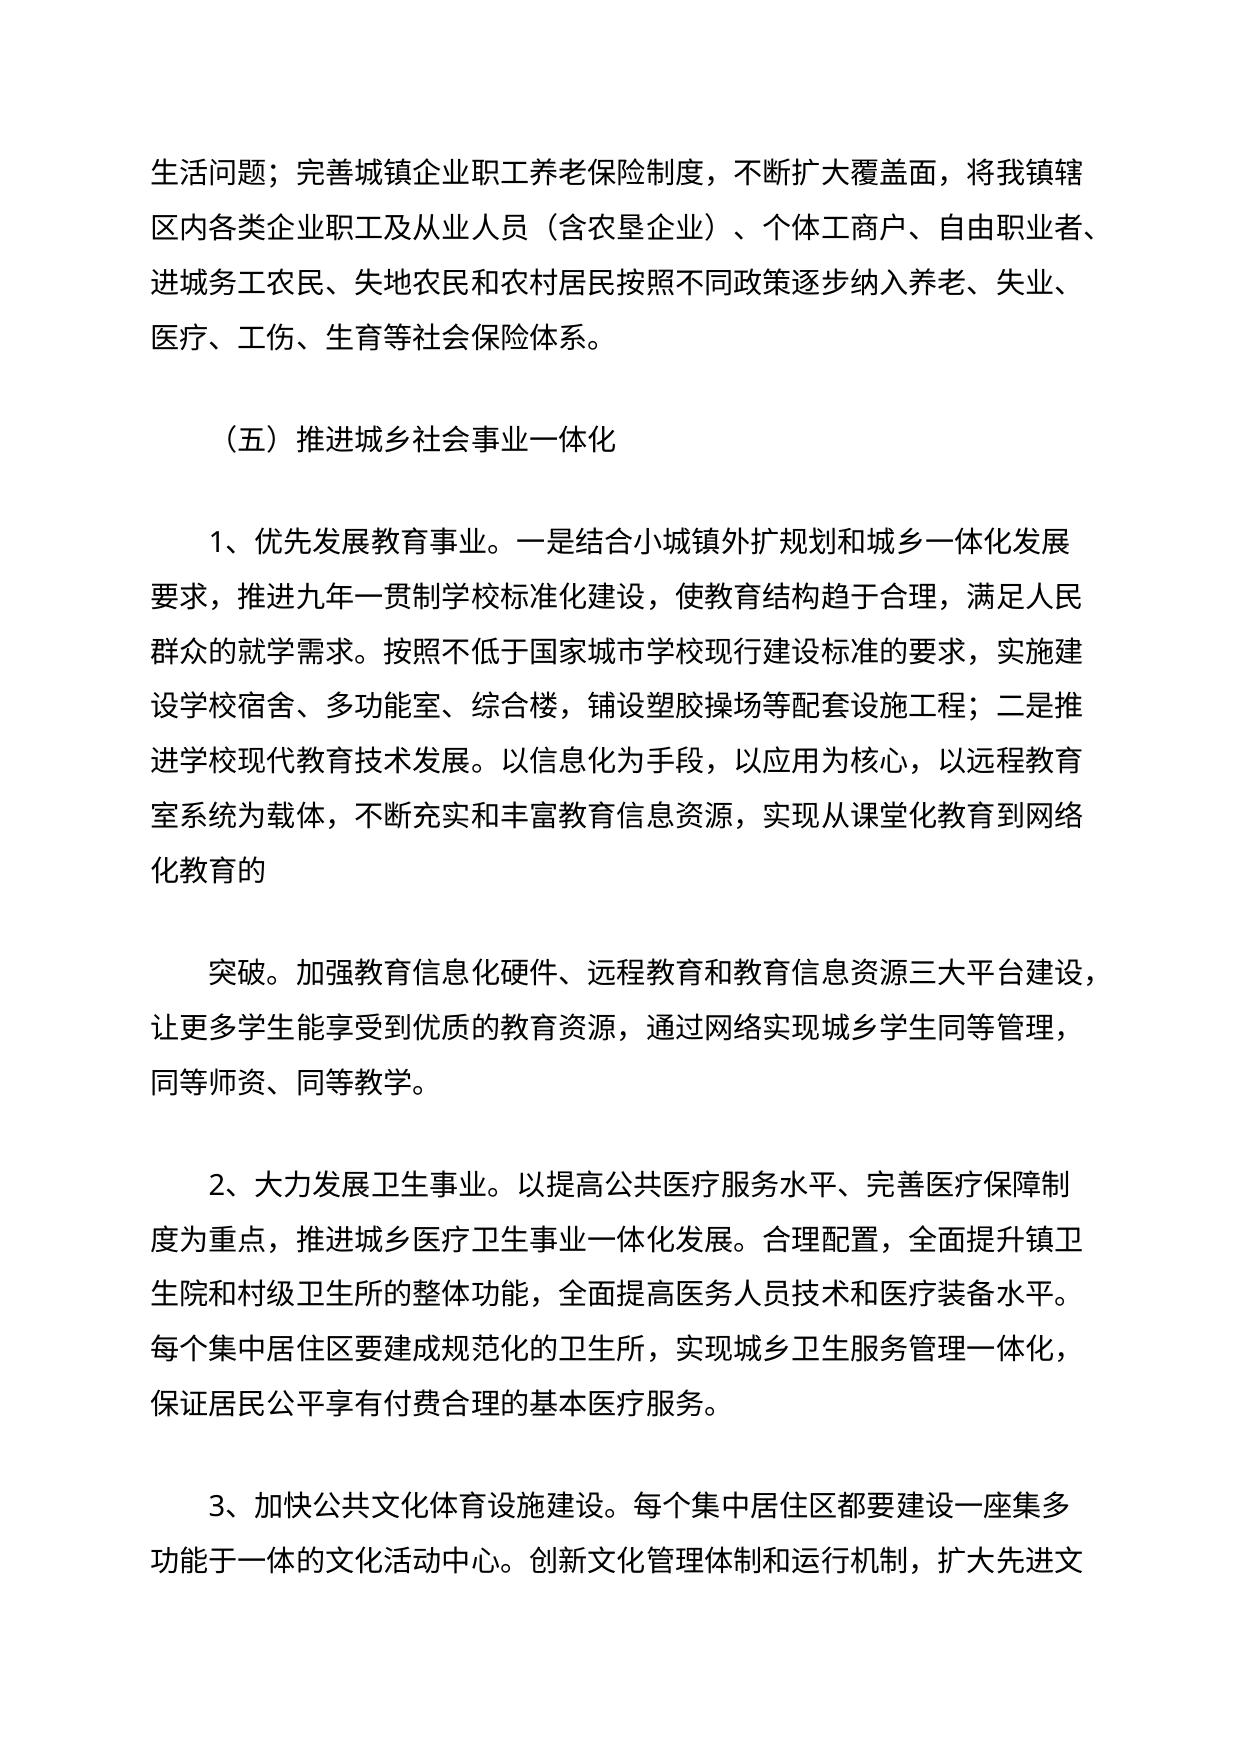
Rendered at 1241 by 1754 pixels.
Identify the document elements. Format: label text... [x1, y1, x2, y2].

text 突破。加强教育信息化硬件、远程教育和教育信息资源三大平台建设，让更多学生能享受到优质的教育资源，通过网络实现城乡学生同等管理，同等师资、同等教学。 [150, 949, 1090, 1102]
text （五）推进城乡社会事业一体化 [150, 416, 1090, 459]
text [150, 150, 1090, 357]
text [150, 1482, 1090, 1580]
text 1、优先发展教育事业。一是结合小城镇外扩规划和城乡一体化发展要求，推进九年一贯制学校标准化建设，使教育结构趋于合理，满足人民群众的就学需求。按照不低于国家城市学校现行建设标准的要求，实施建设学校宿舍、多功能室、综合楼，铺设塑胶操场等配套设施工程；二是推进学校现代教育技术发展。以信息化为手段，以应用为核心，以远程教育室系统为载体，不断充实和丰富教育信息资源，实现从课堂化教育到网络化教育的 [150, 518, 1090, 890]
text 2、大力发展卫生事业。以提高公共医疗服务水平、完善医疗保障制度为重点，推进城乡医疗卫生事业一体化发展。合理配置，全面提升镇卫生院和村级卫生所的整体功能，全面提高医务人员技术和医疗装备水平。每个集中居住区要建成规范化的卫生所，实现城乡卫生服务管理一体化，保证居民公平享有付费合理的基本医疗服务。 [150, 1161, 1090, 1423]
